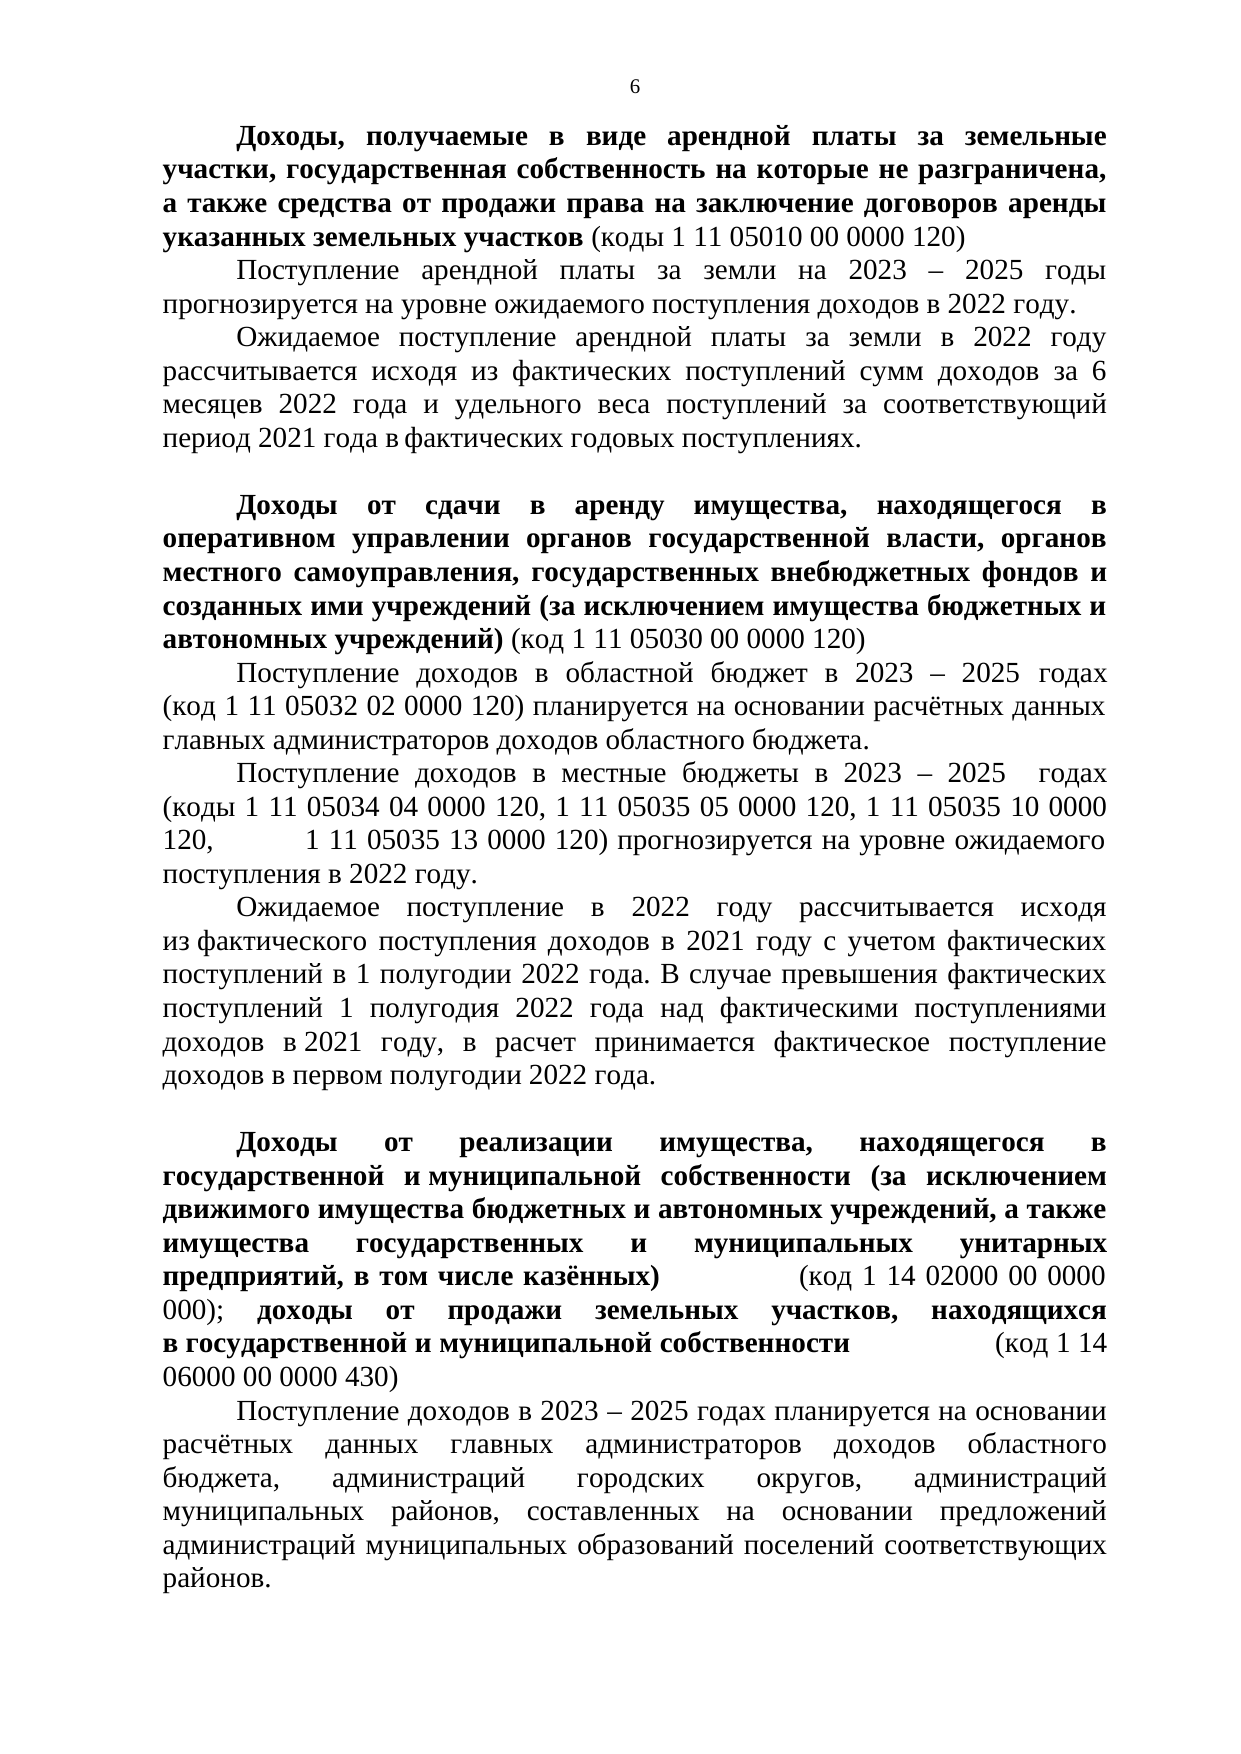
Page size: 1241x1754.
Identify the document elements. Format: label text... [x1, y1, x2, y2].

text Доходы, получаемые в виде арендной платы за земельные участки, государственная собственность на которые не разграничена, а также средства от продажи права на заключение договоров аренды указанных земельных участков (коды 1 11 05010 00 0000 120) [162, 118, 1107, 252]
text Ожидаемое поступление арендной платы за земли в 2022 году рассчитывается исходя из фактических поступлений сумм доходов за 6 месяцев 2022 года и удельного веса поступлений за соответствующий период 2021 года в фактических годовых поступлениях. [162, 319, 1107, 453]
text Поступление арендной платы за земли на 2023 – 2025 годы прогнозируется на уровне ожидаемого поступления доходов в 2022 году. [162, 252, 1107, 319]
text Поступление доходов в местные бюджеты в 2023 – 2025 годах (коды 1 11 05034 04 0000 120, 1 11 05035 05 0000 120, 1 11 05035 10 0000 120, 1 11 05035 13 0000 120) прогнозируется на уровне ожидаемого поступления в 2022 году. [162, 755, 1107, 889]
text Доходы от сдачи в аренду имущества, находящегося в оперативном управлении органов государственной власти, органов местного самоуправления, государственных внебюджетных фондов и созданных ими учреждений (за исключением имущества бюджетных и автономных учреждений) (код 1 11 05030 00 0000 120) [162, 487, 1107, 655]
text Поступление доходов в областной бюджет в 2023 – 2025 годах (код 1 11 05032 02 0000 120) планируется на основании расчётных данных главных администраторов доходов областного бюджета. [162, 655, 1107, 755]
text Поступление доходов в 2023 – 2025 годах планируется на основании расчётных данных главных администраторов доходов областного бюджета, администраций городских округов, администраций муниципальных районов, составленных на основании предложений администраций муниципальных образований поселений соответствующих районов. [162, 1393, 1107, 1594]
text Доходы от реализации имущества, находящегося в государственной и муниципальной собственности (за исключением движимого имущества бюджетных и автономных учреждений, а также имущества государственных и муниципальных унитарных предприятий, в том числе казённых) (код 1 14 02000 00 0000 000); доходы от продажи земельных участков, находящихся в государственной и муниципальной собственности (код 1 14 06000 00 0000 430) [162, 1124, 1107, 1393]
text Ожидаемое поступление в 2022 году рассчитывается исходя из фактического поступления доходов в 2021 году с учетом фактических поступлений в 1 полугодии 2022 года. В случае превышения фактических поступлений 1 полугодия 2022 года над фактическими поступлениями доходов в 2021 году, в расчет принимается фактическое поступление доходов в первом полугодии 2022 года. [162, 889, 1107, 1091]
